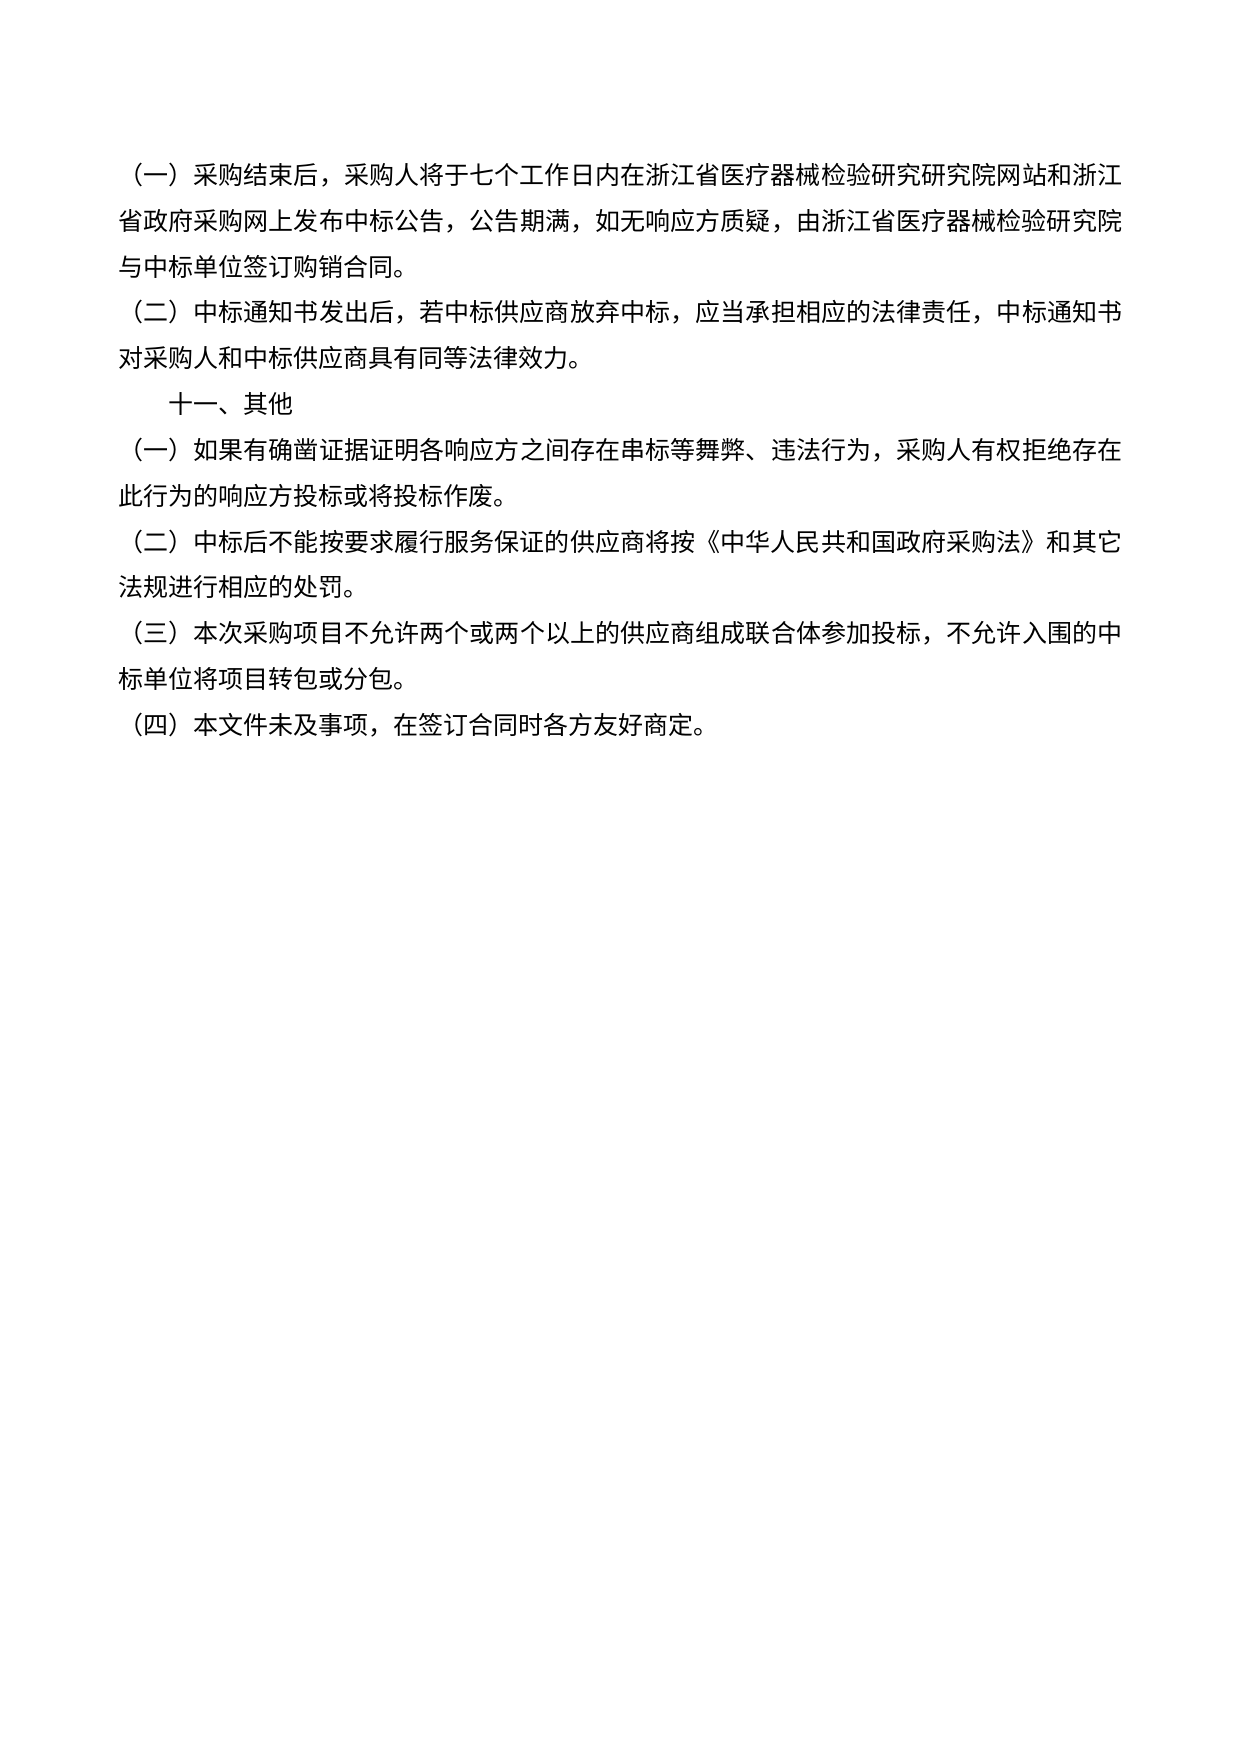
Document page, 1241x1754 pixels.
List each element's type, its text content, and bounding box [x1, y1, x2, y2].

text （三）本次采购项目不允许两个或两个以上的供应商组成联合体参加投标，不允许入围的中标单位将项目转包或分包。 [118, 606, 1122, 698]
text 十一、其他 [118, 377, 1122, 423]
text （二）中标通知书发出后，若中标供应商放弃中标，应当承担相应的法律责任，中标通知书对采购人和中标供应商具有同等法律效力。 [118, 285, 1122, 377]
text （四）本文件未及事项，在签订合同时各方友好商定。 [118, 698, 1122, 743]
text （二）中标后不能按要求履行服务保证的供应商将按《中华人民共和国政府采购法》和其它法规进行相应的处罚。 [118, 514, 1122, 606]
text （一）采购结束后，采购人将于七个工作日内在浙江省医疗器械检验研究研究院网站和浙江省政府采购网上发布中标公告，公告期满，如无响应方质疑，由浙江省医疗器械检验研究院与中标单位签订购销合同。 [118, 148, 1122, 285]
text （一）如果有确凿证据证明各响应方之间存在串标等舞弊、违法行为，采购人有权拒绝存在此行为的响应方投标或将投标作废。 [118, 423, 1122, 514]
